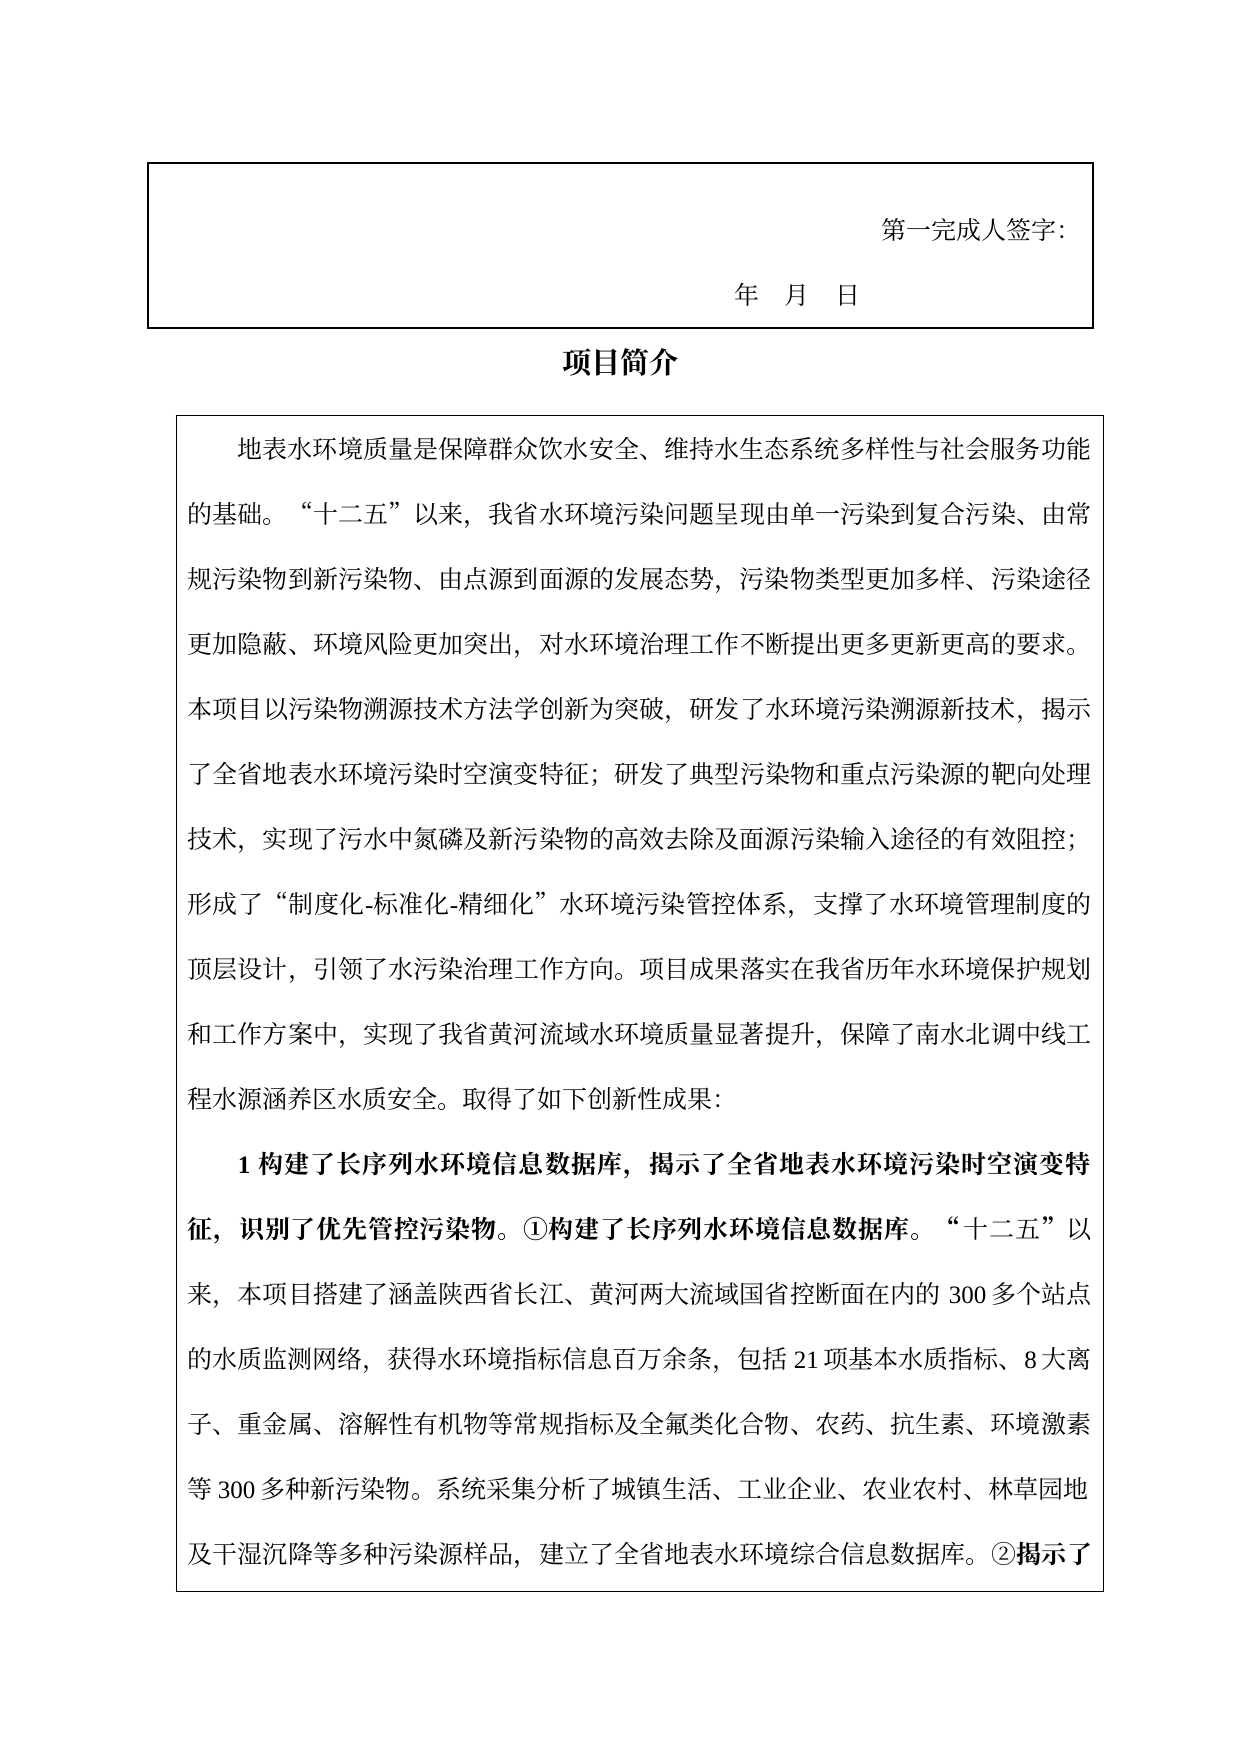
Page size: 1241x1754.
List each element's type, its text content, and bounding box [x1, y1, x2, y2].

table_cell 第一完成人签字： 年 月 日 [149, 164, 1092, 327]
text 项目简介 [187, 329, 1053, 394]
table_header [177, 416, 1103, 1591]
